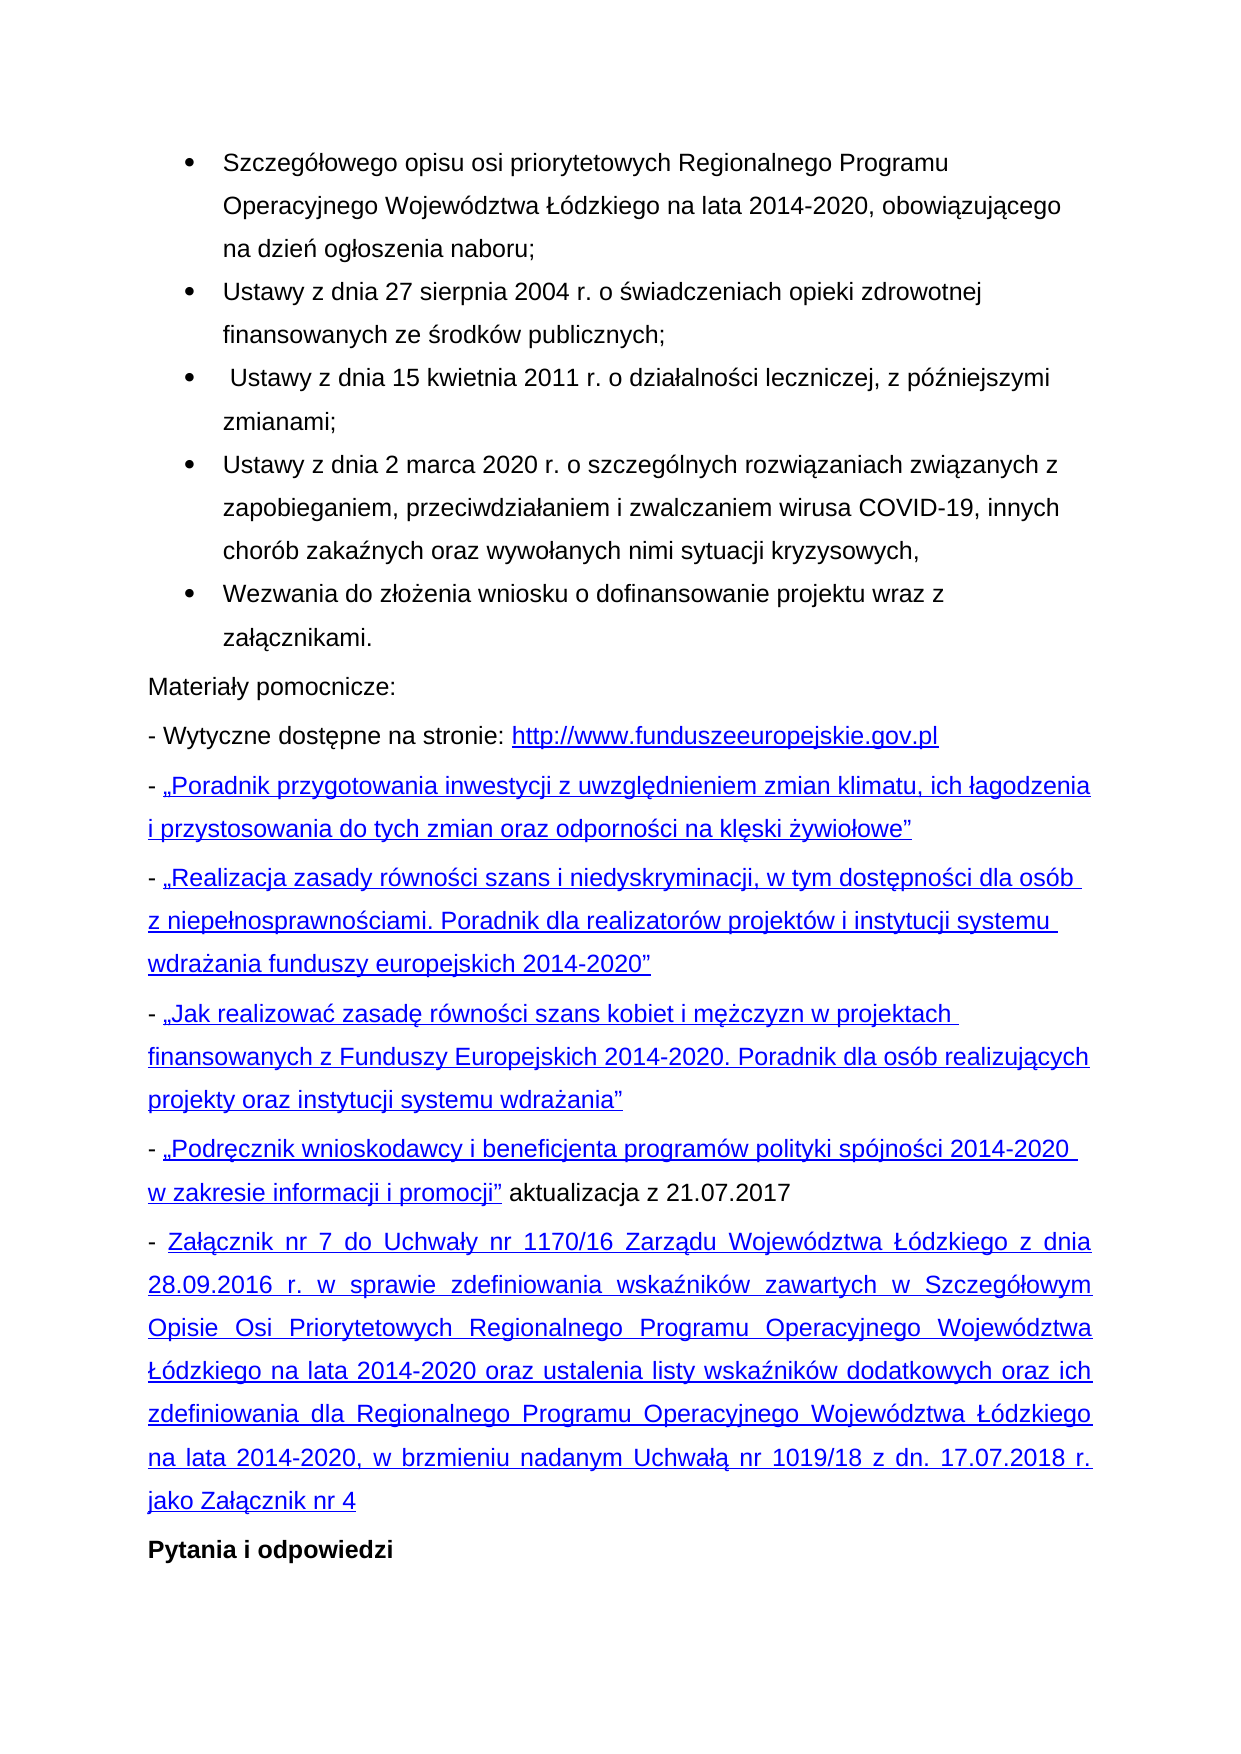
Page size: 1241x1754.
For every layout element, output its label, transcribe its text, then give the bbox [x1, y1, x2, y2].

subtitle - Załącznik nr 7 do Uchwały nr 1170/16 Zarządu Województwa Łódzkiego z dnia 28.09.2016 r. w sprawie zdefiniowania wskaźników zawartych w Szczegółowym Opisie Osi Priorytetowych Regionalnego Programu Operacyjnego Województwa Łódzkiego na lata 2014-2020 oraz ustalenia listy wskaźników dodatkowych oraz ich zdefiniowania dla Regionalnego Programu Operacyjnego Województwa Łódzkiego na lata 2014-2020, w brzmieniu nadanym Uchwałą nr 1019/18 z dn. 17.07.2018 r. jako Załącznik nr 4 [148, 1296, 1093, 1338]
subtitle - „Poradnik przygotowania inwestycji z uwzględnieniem zmian klimatu, ich łagodzenia i przystosowania do tych zmian oraz odporności na klęski żywiołowe” [148, 771, 1093, 842]
subtitle - „Podręcznik wnioskodawcy i beneficjenta programów polityki spójności 2014-2020 w zakresie informacji i promocji” aktualizacja z 21.07.2017 [148, 1134, 1093, 1206]
subtitle - Załącznik nr 7 do Uchwały nr 1170/16 Zarządu Województwa Łódzkiego z dnia 28.09.2016 r. w sprawie zdefiniowania wskaźników zawartych w Szczegółowym Opisie Osi Priorytetowych Regionalnego Programu Operacyjnego Województwa Łódzkiego na lata 2014-2020 oraz ustalenia listy wskaźników dodatkowych oraz ich zdefiniowania dla Regionalnego Programu Operacyjnego Województwa Łódzkiego na lata 2014-2020, w brzmieniu nadanym Uchwałą nr 1019/18 z dn. 17.07.2018 r. jako Załącznik nr 4 [148, 1426, 1093, 1468]
subtitle - „Realizacja zasady równości szans i niedyskryminacji, w tym dostępności dla osób z niepełnosprawnościami. Poradnik dla realizatorów projektów i instytucji systemu wdrażania funduszy europejskich 2014-2020” [148, 863, 1093, 978]
subtitle - Załącznik nr 7 do Uchwały nr 1170/16 Zarządu Województwa Łódzkiego z dnia 28.09.2016 r. w sprawie zdefiniowania wskaźników zawartych w Szczegółowym Opisie Osi Priorytetowych Regionalnego Programu Operacyjnego Województwa Łódzkiego na lata 2014-2020 oraz ustalenia listy wskaźników dodatkowych oraz ich zdefiniowania dla Regionalnego Programu Operacyjnego Województwa Łódzkiego na lata 2014-2020, w brzmieniu nadanym Uchwałą nr 1019/18 z dn. 17.07.2018 r. jako Załącznik nr 4 [148, 1339, 1093, 1381]
subtitle - „Jak realizować zasadę równości szans kobiet i mężczyzn w projektach finansowanych z Funduszy Europejskich 2014-2020. Poradnik dla osób realizujących projekty oraz instytucji systemu wdrażania” [148, 999, 1093, 1114]
subtitle Ustawy z dnia 2 marca 2020 r. o szczególnych rozwiązaniach związanych z zapobieganiem, przeciwdziałaniem i zwalczaniem wirusa COVID-19, innych chorób zakaźnych oraz wywołanych nimi sytuacji kryzysowych, [185, 450, 1093, 565]
subtitle Ustawy z dnia 15 kwietnia 2011 r. o działalności leczniczej, z późniejszymi zmianami; [185, 363, 1093, 435]
subtitle - Załącznik nr 7 do Uchwały nr 1170/16 Zarządu Województwa Łódzkiego z dnia 28.09.2016 r. w sprawie zdefiniowania wskaźników zawartych w Szczegółowym Opisie Osi Priorytetowych Regionalnego Programu Operacyjnego Województwa Łódzkiego na lata 2014-2020 oraz ustalenia listy wskaźników dodatkowych oraz ich zdefiniowania dla Regionalnego Programu Operacyjnego Województwa Łódzkiego na lata 2014-2020, w brzmieniu nadanym Uchwałą nr 1019/18 z dn. 17.07.2018 r. jako Załącznik nr 4 [148, 1227, 1093, 1295]
subtitle Ustawy z dnia 27 sierpnia 2004 r. o świadczeniach opieki zdrowotnej finansowanych ze środków publicznych; [185, 277, 1093, 349]
subtitle Wezwania do złożenia wniosku o dofinansowanie projektu wraz z załącznikami. [185, 579, 1093, 651]
subtitle - Wytyczne dostępne na stronie: http://www.funduszeeuropejskie.gov.pl [148, 721, 1093, 750]
subtitle - Załącznik nr 7 do Uchwały nr 1170/16 Zarządu Województwa Łódzkiego z dnia 28.09.2016 r. w sprawie zdefiniowania wskaźników zawartych w Szczegółowym Opisie Osi Priorytetowych Regionalnego Programu Operacyjnego Województwa Łódzkiego na lata 2014-2020 oraz ustalenia listy wskaźników dodatkowych oraz ich zdefiniowania dla Regionalnego Programu Operacyjnego Województwa Łódzkiego na lata 2014-2020, w brzmieniu nadanym Uchwałą nr 1019/18 z dn. 17.07.2018 r. jako Załącznik nr 4 [148, 1383, 1093, 1424]
subtitle Pytania i odpowiedzi [148, 1535, 1093, 1564]
subtitle - Załącznik nr 7 do Uchwały nr 1170/16 Zarządu Województwa Łódzkiego z dnia 28.09.2016 r. w sprawie zdefiniowania wskaźników zawartych w Szczegółowym Opisie Osi Priorytetowych Regionalnego Programu Operacyjnego Województwa Łódzkiego na lata 2014-2020 oraz ustalenia listy wskaźników dodatkowych oraz ich zdefiniowania dla Regionalnego Programu Operacyjnego Województwa Łódzkiego na lata 2014-2020, w brzmieniu nadanym Uchwałą nr 1019/18 z dn. 17.07.2018 r. jako Załącznik nr 4 [148, 1469, 1093, 1514]
subtitle Szczegółowego opisu osi priorytetowych Regionalnego Programu Operacyjnego Województwa Łódzkiego na lata 2014-2020, obowiązującego na dzień ogłoszenia naboru; [185, 148, 1093, 263]
subtitle Materiały pomocnicze: [148, 672, 1093, 701]
